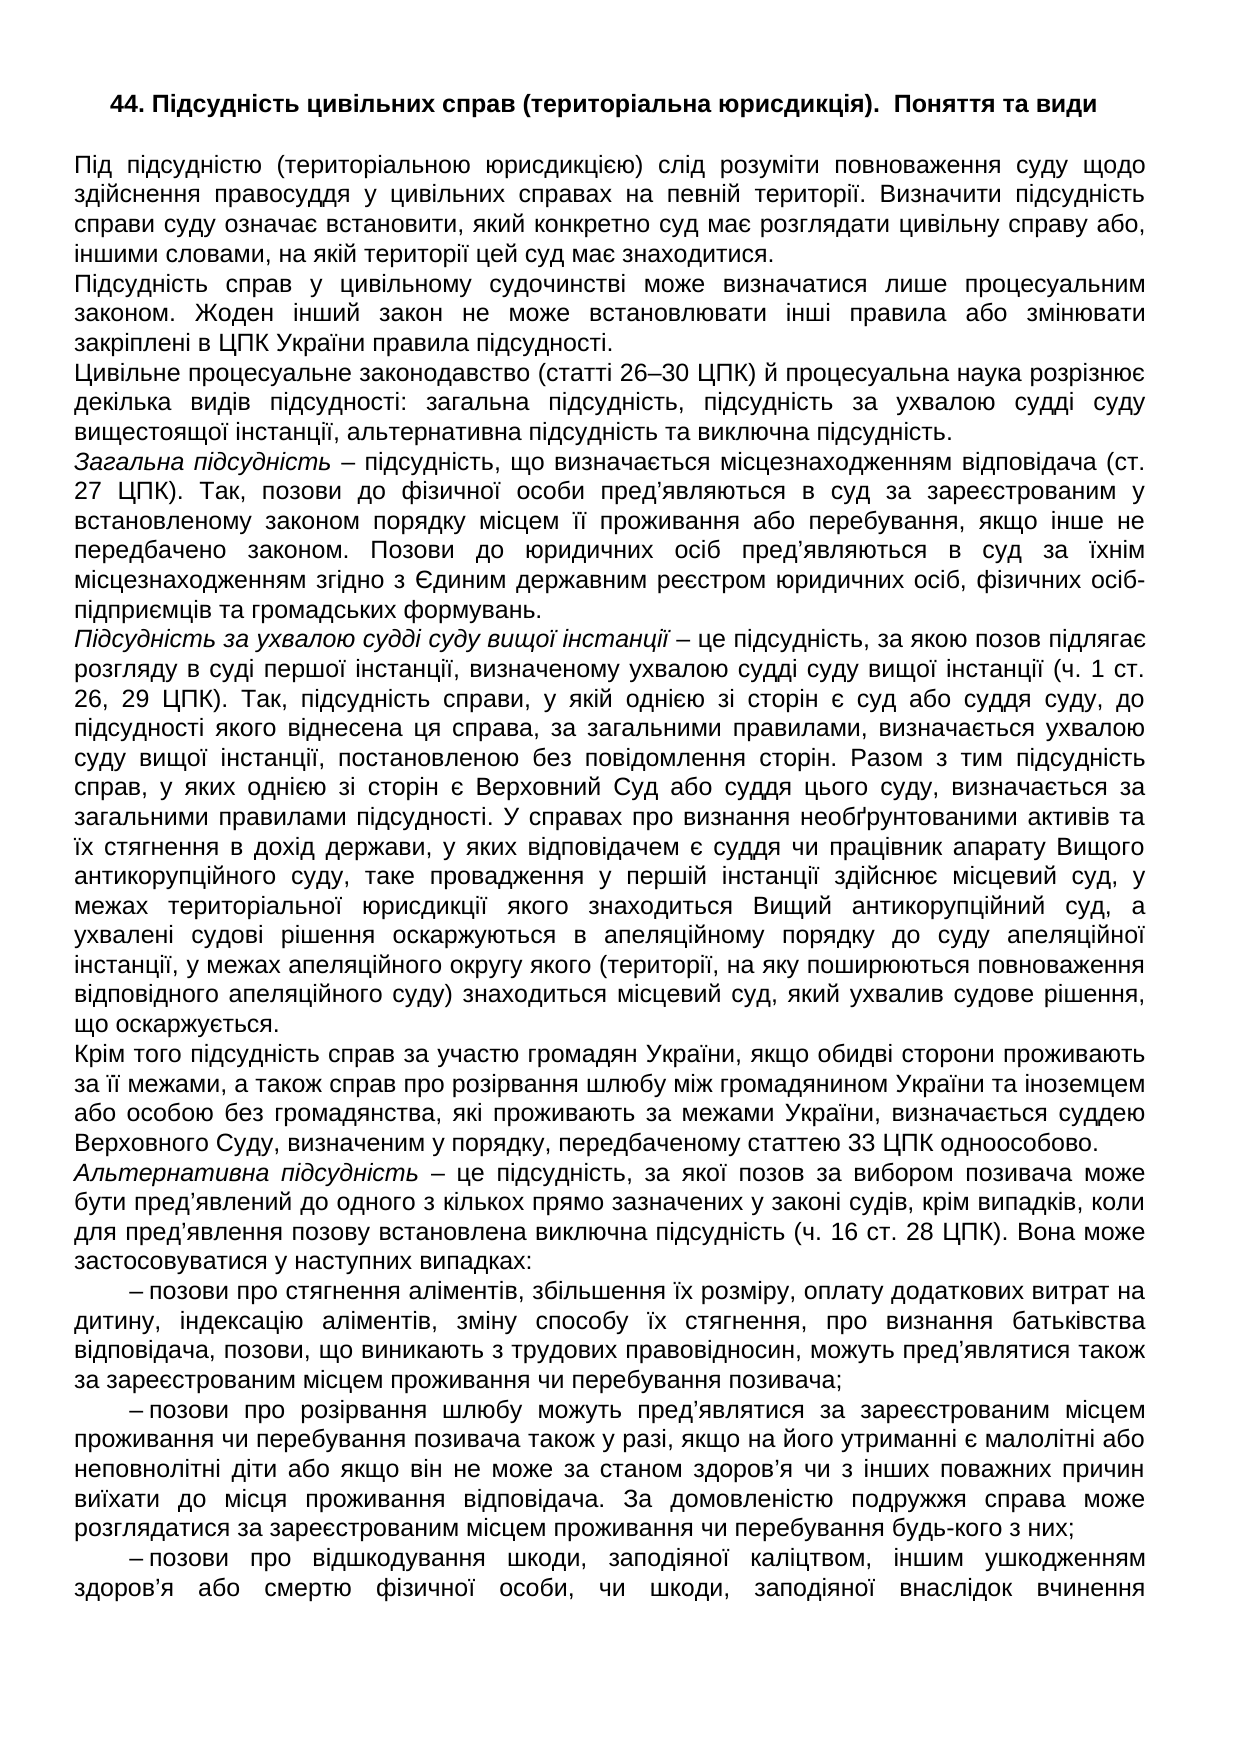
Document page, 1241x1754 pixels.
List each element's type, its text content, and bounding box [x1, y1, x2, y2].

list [74, 1543, 1147, 1601]
text Альтернативна підсудність – це підсудність, за якої позов за вибором позивача може бути пред’явлений до одного з кількох прямо зазначених у законі судів, крім випадків, коли для пред’явлення позову встановлена виключна підсудність (ч. 16 ст. 28 ЦПК). Вона може застосовуватися у наступних випадках: [74, 1158, 1147, 1275]
text 44. Підсудність цивільних справ (територіальна юрисдикція). Поняття та види [74, 89, 1121, 117]
text Підсудність за ухвалою судді суду вищої інстанції – це підсудність, за якою позов підлягає розгляду в суді першої інстанції, визначеному ухвалою судді суду вищої інстанції (ч. 1 ст. 26, 29 ЦПК). Так, підсудність справи, у якій однією зі сторін є суд або суддя суду, до підсудності якого віднесена ця справа, за загальними правилами, визначається ухвалою суду вищої інстанції, постановленою без повідомлення сторін. Разом з тим підсудність справ, у яких однією зі сторін є Верховний Суд або суддя цього суду, визначається за загальними правилами підсудності. У справах про визнання необґрунтованими активів та їх стягнення в дохід держави, у яких відповідачем є суддя чи працівник апарату Вищого антикорупційного суду, таке провадження у першій інстанції здійснює місцевий суд, у межах територіальної юрисдикції якого знаходиться Вищий антикорупційний суд, а ухвалені судові рішення оскаржуються в апеляційному порядку до суду апеляційної інстанції, у межах апеляційного округу якого (території, на яку поширюються повноваження відповідного апеляційного суду) знаходиться місцевий суд, який ухвалив судове рішення, що оскаржується. [74, 624, 1147, 1038]
text Під підсудністю (територіальною юрисдикцією) слід розуміти повноваження суду щодо здійснення правосуддя у цивільних справах на певній території. Визначити підсудність справи суду означає встановити, який конкретно суд має розглядати цивільну справу або, іншими словами, на якій території цей суд має знаходитися. [74, 150, 1147, 267]
text Загальна підсудність – підсудність, що визначається місцезнаходженням відповідача (ст. 27 ЦПК). Так, позови до фізичної особи пред’являються в суд за зареєстрованим у встановленому законом порядку місцем її проживання або перебування, якщо інше не передбачено законом. Позови до юридичних осіб пред’являються в суд за їхнім місцезнаходженням згідно з Єдиним державним реєстром юридичних осіб, фізичних осіб-підприємців та громадських формувань. [74, 447, 1147, 623]
text Цивільне процесуальне законодавство (статті 26–30 ЦПК) й процесуальна наука розрізнює декілька видів підсудності: загальна підсудність, підсудність за ухвалою судді суду вищестоящої інстанції, альтернативна підсудність та виключна підсудність. [74, 358, 1147, 446]
list позови про розірвання шлюбу можуть пред’являтися за зареєстрованим місцем проживання чи перебування позивача також у разі, якщо на його утриманні є малолітні або неповнолітні діти або якщо він не може за станом здоров’я чи з інших поважних причин виїхати до місця проживання відповідача. За домовленістю подружжя справа може розглядатися за зареєстрованим місцем проживання чи перебування будь-кого з них; [74, 1395, 1147, 1542]
text Крім того підсудність справ за участю громадян України, якщо обидві сторони проживають за її межами, а також справ про розірвання шлюбу між громадянином України та іноземцем або особою без громадянства, які проживають за межами України, визначається суддею Верховного Суду, визначеним у порядку, передбаченому статтею 33 ЦПК одноособово. [74, 1039, 1147, 1156]
list позови про стягнення аліментів, збільшення їх розміру, оплату додаткових витрат на дитину, індексацію аліментів, зміну способу їх стягнення, про визнання батьківства відповідача, позови, що виникають з трудових правовідносин, можуть пред’являтися також за зареєстрованим місцем проживання чи перебування позивача; [74, 1276, 1147, 1394]
text Підсудність справ у цивільному судочинстві може визначатися лише процесуальним законом. Жоден інший закон не може встановлювати інші правила або змінювати закріплені в ЦПК України правила підсудності. [74, 268, 1147, 356]
